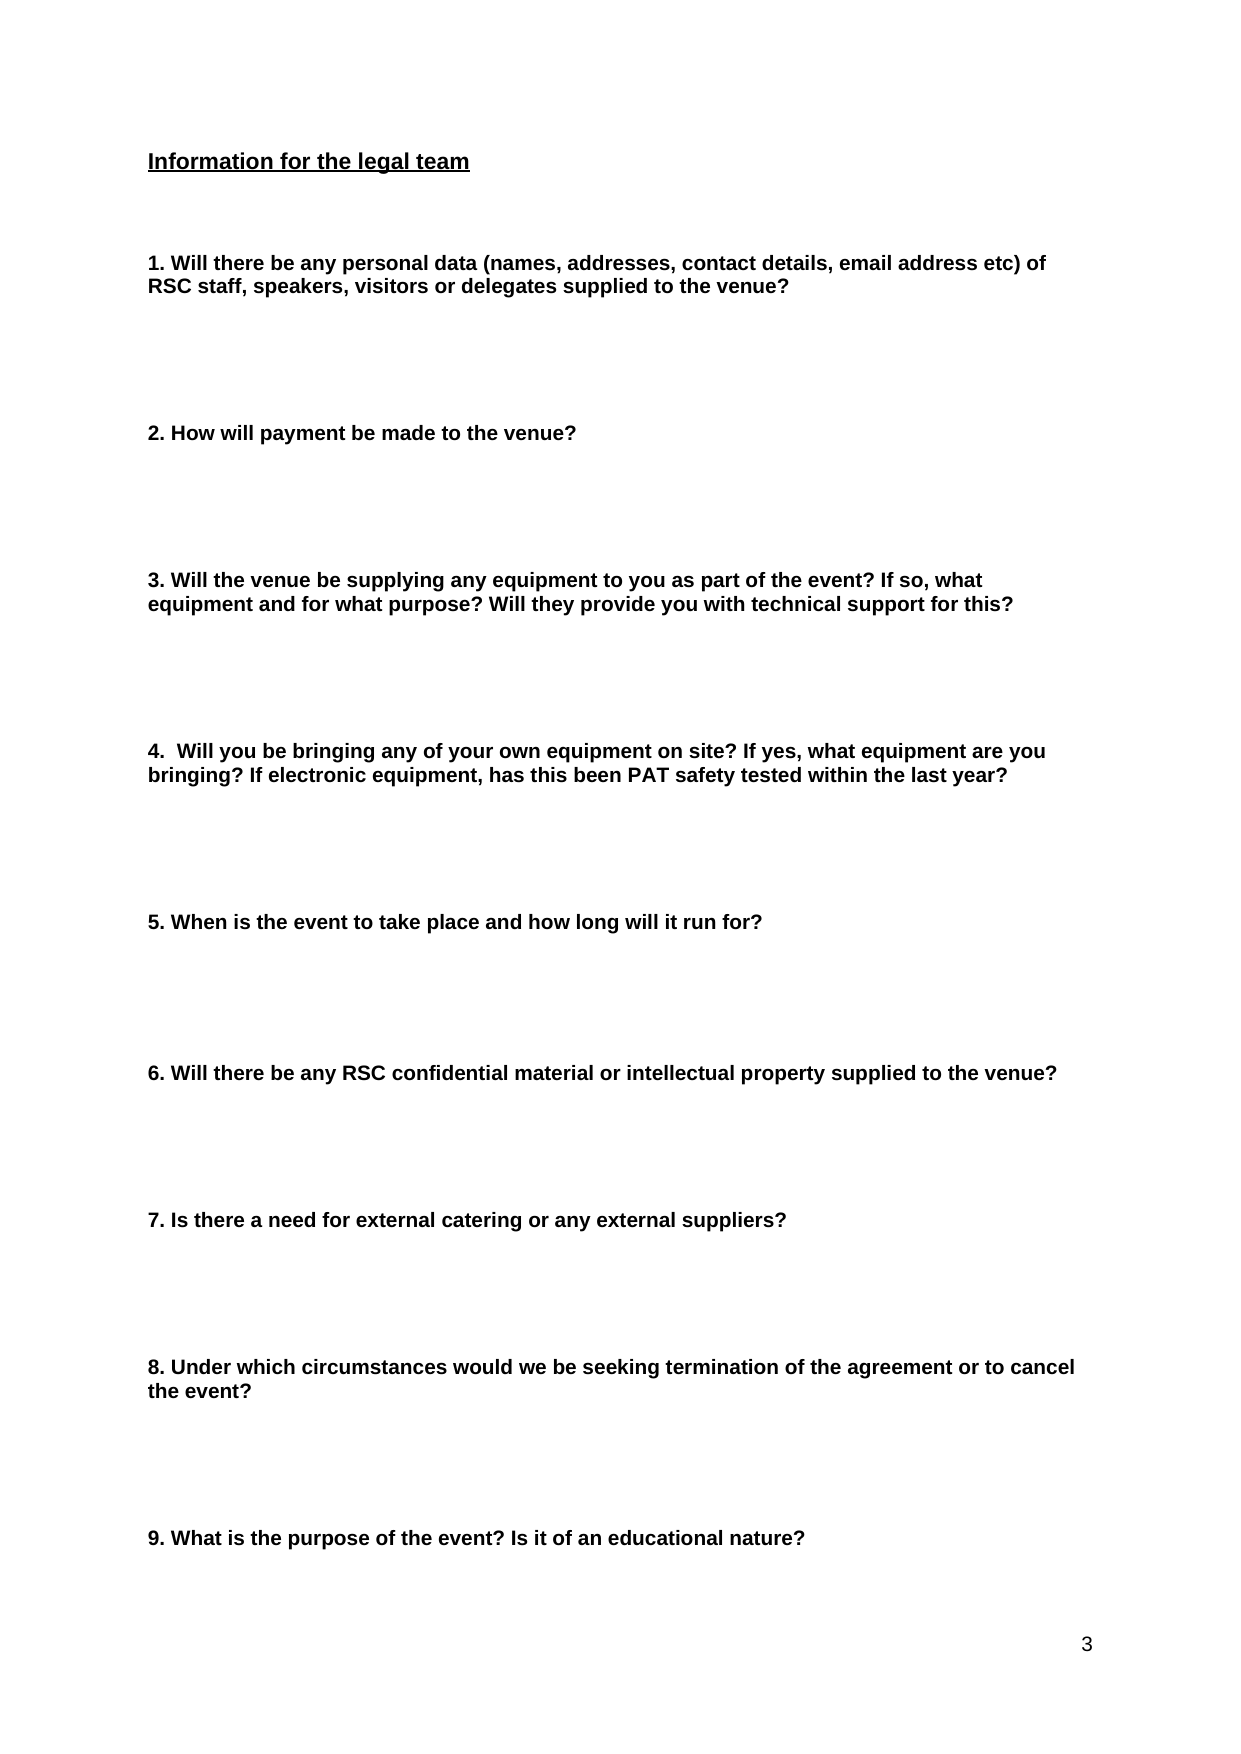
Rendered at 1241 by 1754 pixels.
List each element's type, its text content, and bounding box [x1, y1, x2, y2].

text 6. Will there be any RSC confidential material or intellectual property supplied to the venue? [148, 1061, 1092, 1085]
text 7. Is there a need for external catering or any external suppliers? [148, 1208, 1092, 1232]
text 4. Will you be bringing any of your own equipment on site? If yes, what equipment are you bringing? If electronic equipment, has this been PAT safety tested within the last year? [148, 739, 1092, 787]
text 1. Will there be any personal data (names, addresses, contact details, email address etc) of RSC staff, speakers, visitors or delegates supplied to the venue? [148, 250, 1092, 298]
text 9. What is the purpose of the event? Is it of an educational nature? [148, 1525, 1092, 1549]
text 3. Will the venue be supplying any equipment to you as part of the event? If so, what equipment and for what purpose? Will they provide you with technical support for this? [148, 568, 1092, 616]
text 2. How will payment be made to the venue? [148, 421, 1092, 445]
text 5. When is the event to take place and how long will it run for? [148, 910, 1092, 934]
text Information for the legal team [148, 148, 1092, 174]
text 8. Under which circumstances would we be seeking termination of the agreement or to cancel the event? [148, 1354, 1092, 1402]
